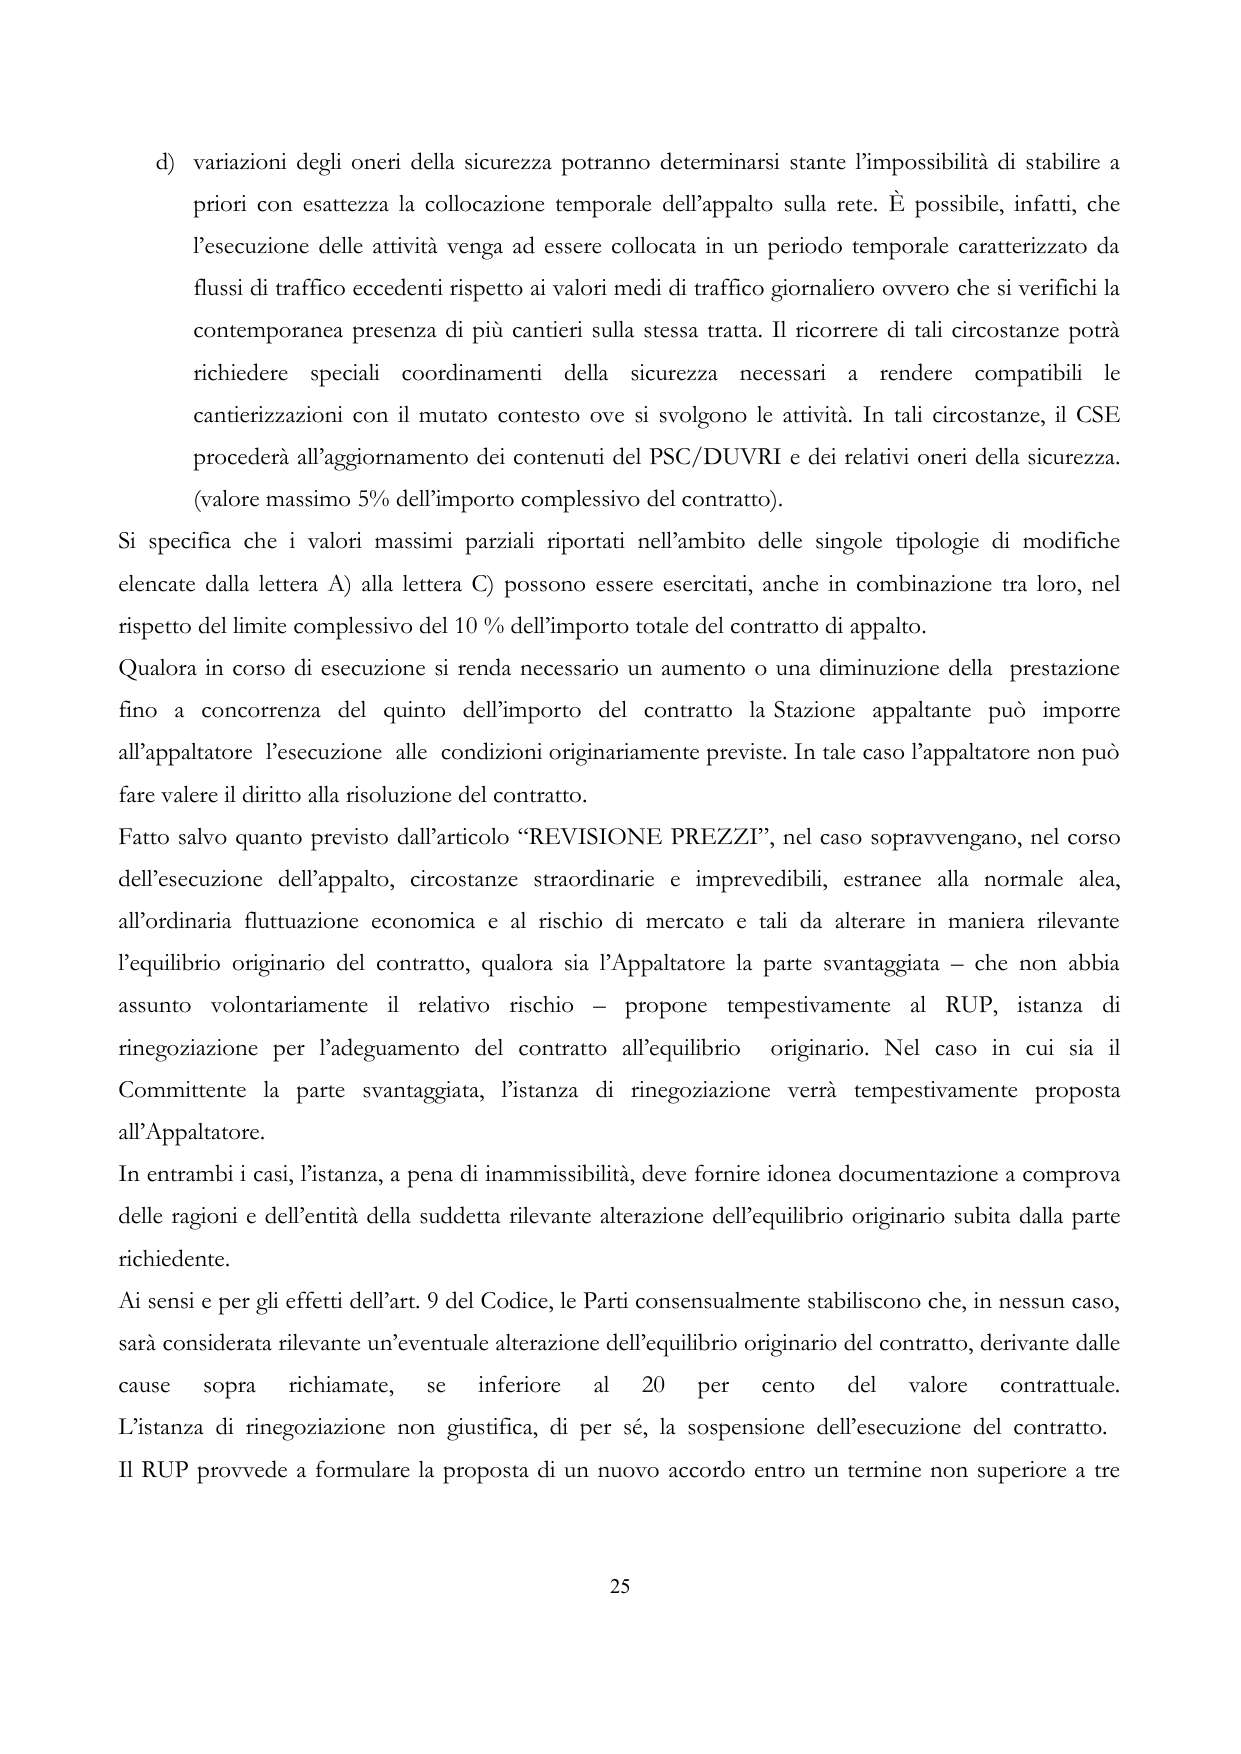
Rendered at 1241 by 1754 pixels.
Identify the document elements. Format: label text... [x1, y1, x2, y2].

list variazioni degli oneri della sicurezza potranno determinarsi stante l’impossibilità di stabilire a priori con esattezza la collocazione temporale dell’appalto sulla rete. È possibile, infatti, che l’esecuzione delle attività venga ad essere collocata in un periodo temporale caratterizzato da flussi di traffico eccedenti rispetto ai valori medi di traffico giornaliero ovvero che si verifichi la contemporanea presenza di più cantieri sulla stessa tratta. Il ricorrere di tali circostanze potrà richiedere speciali coordinamenti della sicurezza necessari a rendere compatibili le cantierizzazioni con il mutato contesto ove si svolgono le attività. In tali circostanze, il CSE procederà all’aggiornamento dei contenuti del PSC/DUVRI e dei relativi oneri della sicurezza. (valore massimo 5% dell’importo complessivo del contratto). [156, 148, 1122, 513]
text Fatto salvo quanto previsto dall’articolo “REVISIONE PREZZI”, nel caso sopravvengano, nel corso dell’esecuzione dell’appalto, circostanze straordinarie e imprevedibili, estranee alla normale alea, all’ordinaria fluttuazione economica e al rischio di mercato e tali da alterare in maniera rilevante l’equilibrio originario del contratto, qualora sia l’Appaltatore la parte svantaggiata – che non abbia assunto volontariamente il relativo rischio – propone tempestivamente al RUP, istanza di rinegoziazione per l’adeguamento del contratto all’equilibrio originario. Nel caso in cui sia il Committente la parte svantaggiata, l’istanza di rinegoziazione verrà tempestivamente proposta all’Appaltatore. [118, 823, 1122, 1146]
text Si specifica che i valori massimi parziali riportati nell’ambito delle singole tipologie di modifiche elencate dalla lettera A) alla lettera C) possono essere esercitati, anche in combinazione tra loro, nel rispetto del limite complessivo del 10 % dell’importo totale del contratto di appalto. [118, 527, 1122, 640]
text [118, 1160, 1122, 1483]
text Qualora in corso di esecuzione si renda necessario un aumento o una diminuzione della prestazione fino a concorrenza del quinto dell’importo del contratto la Stazione appaltante può imporre all’appaltatore l’esecuzione alle condizioni originariamente previste. In tale caso l’appaltatore non può fare valere il diritto alla risoluzione del contratto. [118, 654, 1122, 808]
